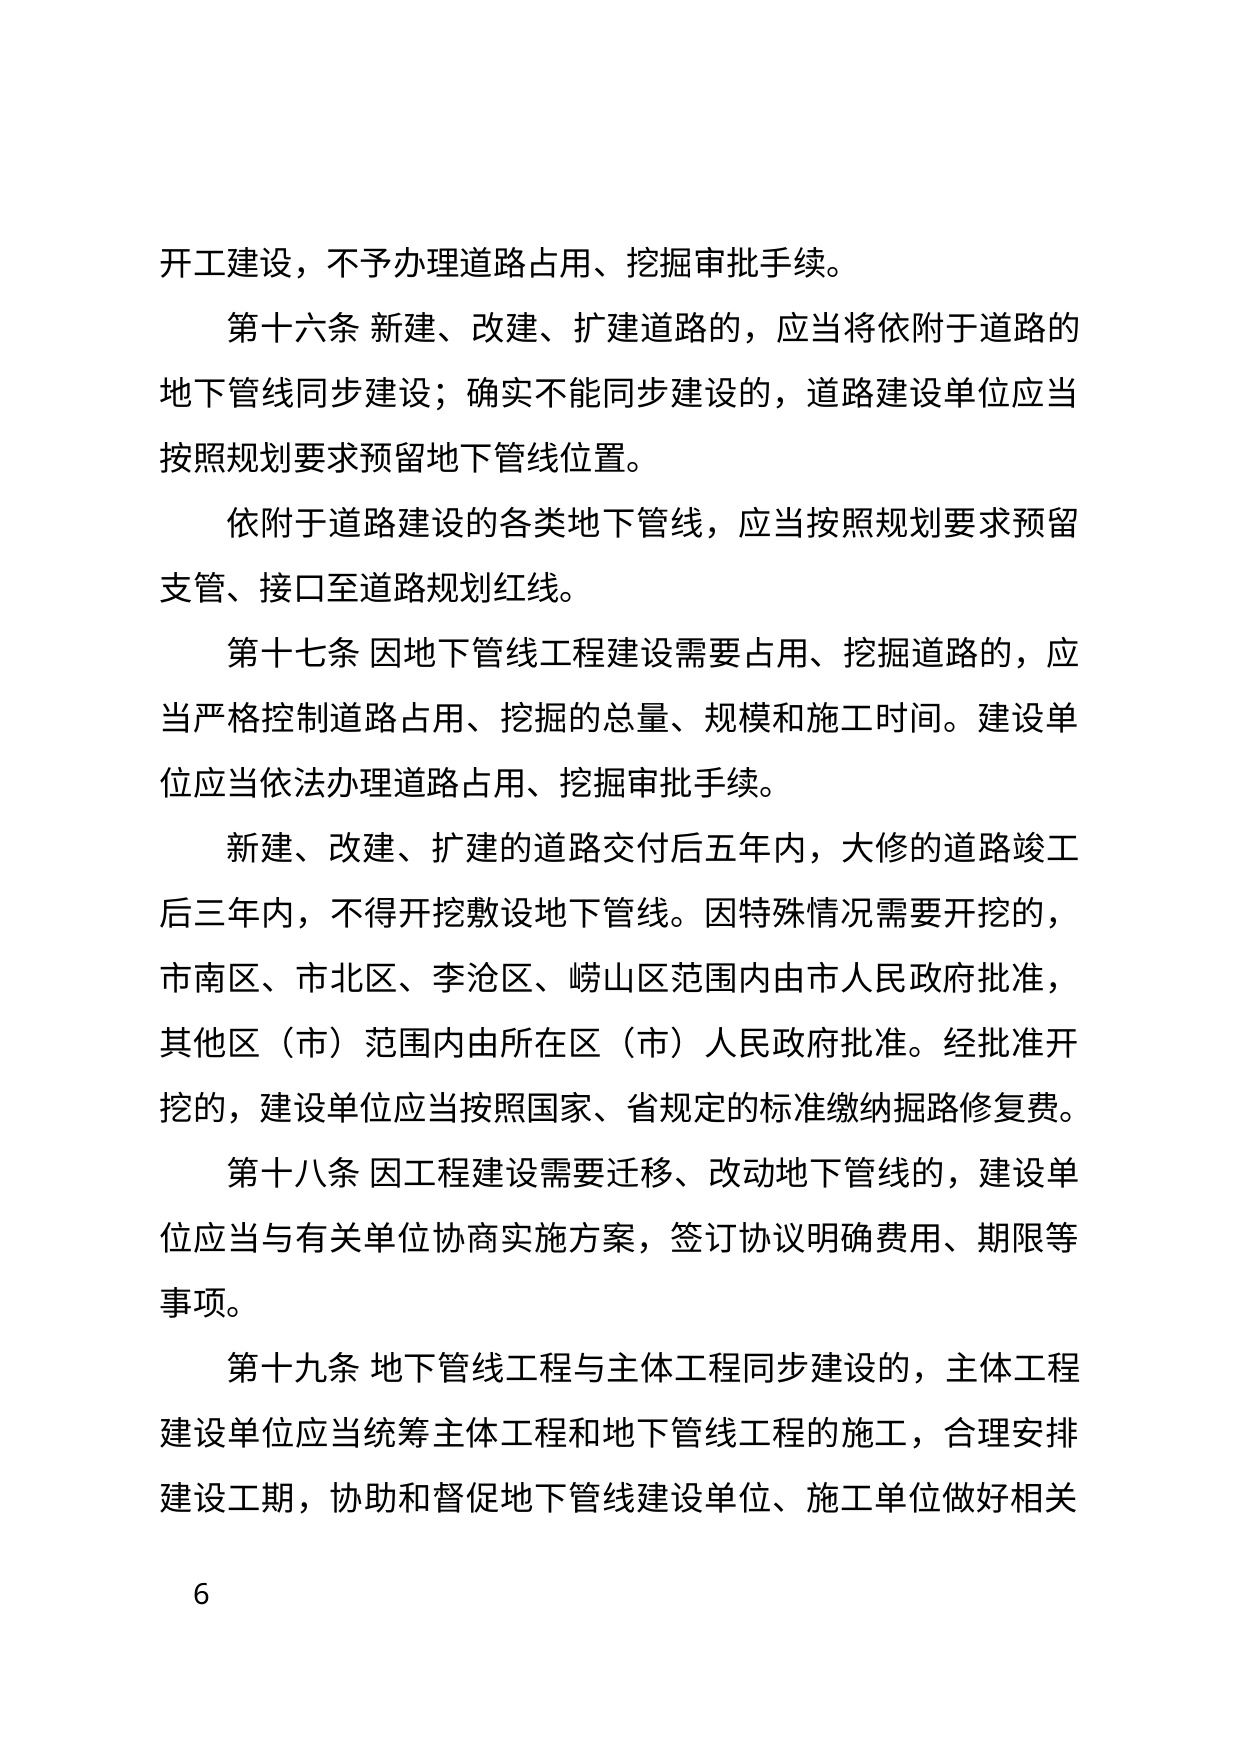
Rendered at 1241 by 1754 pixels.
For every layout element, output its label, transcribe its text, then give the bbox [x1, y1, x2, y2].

text 第十七条 因地下管线工程建设需要占用、挖掘道路的，应当严格控制道路占用、挖掘的总量、规模和施工时间。建设单位应当依法办理道路占用、挖掘审批手续。 [159, 618, 1081, 813]
text 第十六条 新建、改建、扩建道路的，应当将依附于道路的地下管线同步建设；确实不能同步建设的，道路建设单位应当按照规划要求预留地下管线位置。 [159, 293, 1081, 488]
text 第十八条 因工程建设需要迁移、改动地下管线的，建设单位应当与有关单位协商实施方案，签订协议明确费用、期限等事项。 [159, 1138, 1081, 1333]
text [159, 228, 1081, 293]
text 新建、改建、扩建的道路交付后五年内，大修的道路竣工后三年内，不得开挖敷设地下管线。因特殊情况需要开挖的，市南区、市北区、李沧区、崂山区范围内由市人民政府批准，其他区（市）范围内由所在区（市）人民政府批准。经批准开挖的，建设单位应当按照国家、省规定的标准缴纳掘路修复费。 [159, 813, 1081, 1138]
text 依附于道路建设的各类地下管线，应当按照规划要求预留支管、接口至道路规划红线。 [159, 488, 1081, 618]
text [159, 1333, 1081, 1528]
